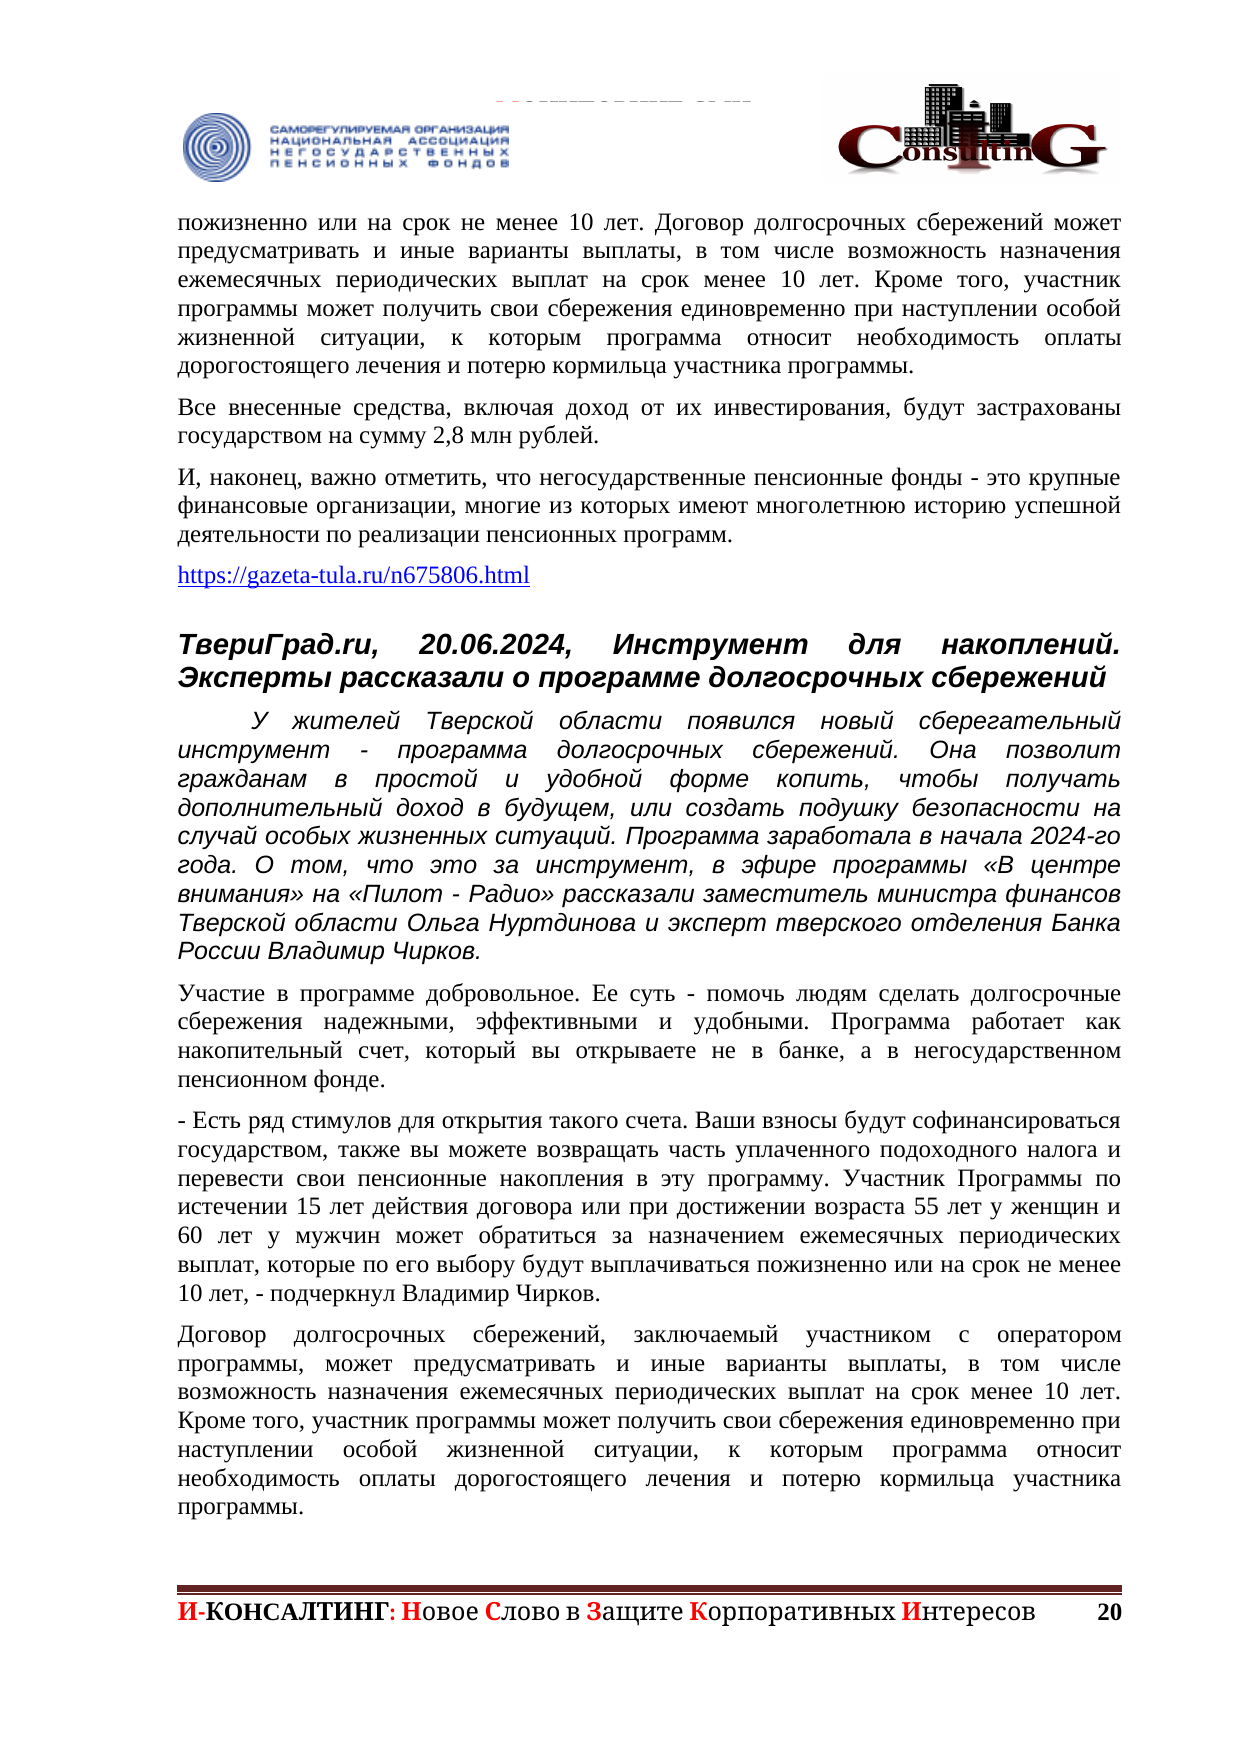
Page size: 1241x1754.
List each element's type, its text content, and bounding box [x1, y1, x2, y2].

text И, наконец, важно отметить, что негосударственные пенсионные фонды - это крупные финансовые организации, многие из которых имеют многолетнюю историю успешной деятельности по реализации пенсионных программ. [177, 462, 1122, 548]
subtitle ТвериГрад.ru, 20.06.2024, Инструмент для накоплений. Эксперты рассказали о программе долгосрочных сбережений [177, 627, 1122, 694]
picture [821, 73, 1122, 182]
subtitle У жителей Тверской области появился новый сберегательный инструмент - программа долгосрочных сбережений. Она позволит гражданам в простой и удобной форме копить, чтобы получать дополнительный доход в будущем, или создать подушку безопасности на случай особых жизненных ситуаций. Программа заработала в начала 2024-го года. О том, что это за инструмент, в эфире программы «В центре внимания» на «Пилот - Радио» рассказали заместитель министра финансов Тверской области Ольга Нуртдинова и эксперт тверского отделения Банка России Владимир Чирков. [177, 706, 1122, 965]
text - Есть ряд стимулов для открытия такого счета. Ваши взносы будут софинансироваться государством, также вы можете возвращать часть уплаченного подоходного налога и перевести свои пенсионные накопления в эту программу. Участник Программы по истечении 15 лет действия договора или при достижении возраста 55 лет у женщин и 60 лет у мужчин может обратиться за назначением ежемесячных периодических выплат, которые по его выбору будут выплачиваться пожизненно или на срок не менее 10 лет, - подчеркнул Владимир Чирков. [177, 1105, 1122, 1306]
text Участие в программе добровольное. Ее суть - помочь людям сделать долгосрочные сбережения надежными, эффективными и удобными. Программа работает как накопительный счет, который вы открываете не в банке, а в негосударственном пенсионном фонде. [177, 978, 1122, 1093]
text https://gazeta-tula.ru/n675806.html [177, 561, 1122, 589]
text Все внесенные средства, включая доход от их инвестирования, будут застрахованы государством на сумму 2,8 млн рублей. [177, 392, 1122, 449]
text Договор долгосрочных сбережений, заключаемый участником с оператором программы, может предусматривать и иные варианты выплаты, в том числе возможность назначения ежемесячных периодических выплат на срок менее 10 лет. Кроме того, участник программы может получить свои сбережения единовременно при наступлении особой жизненной ситуации, к которым программа относит необходимость оплаты дорогостоящего лечения и потерю кормильца участника программы. [177, 1319, 1122, 1520]
picture [183, 113, 509, 182]
